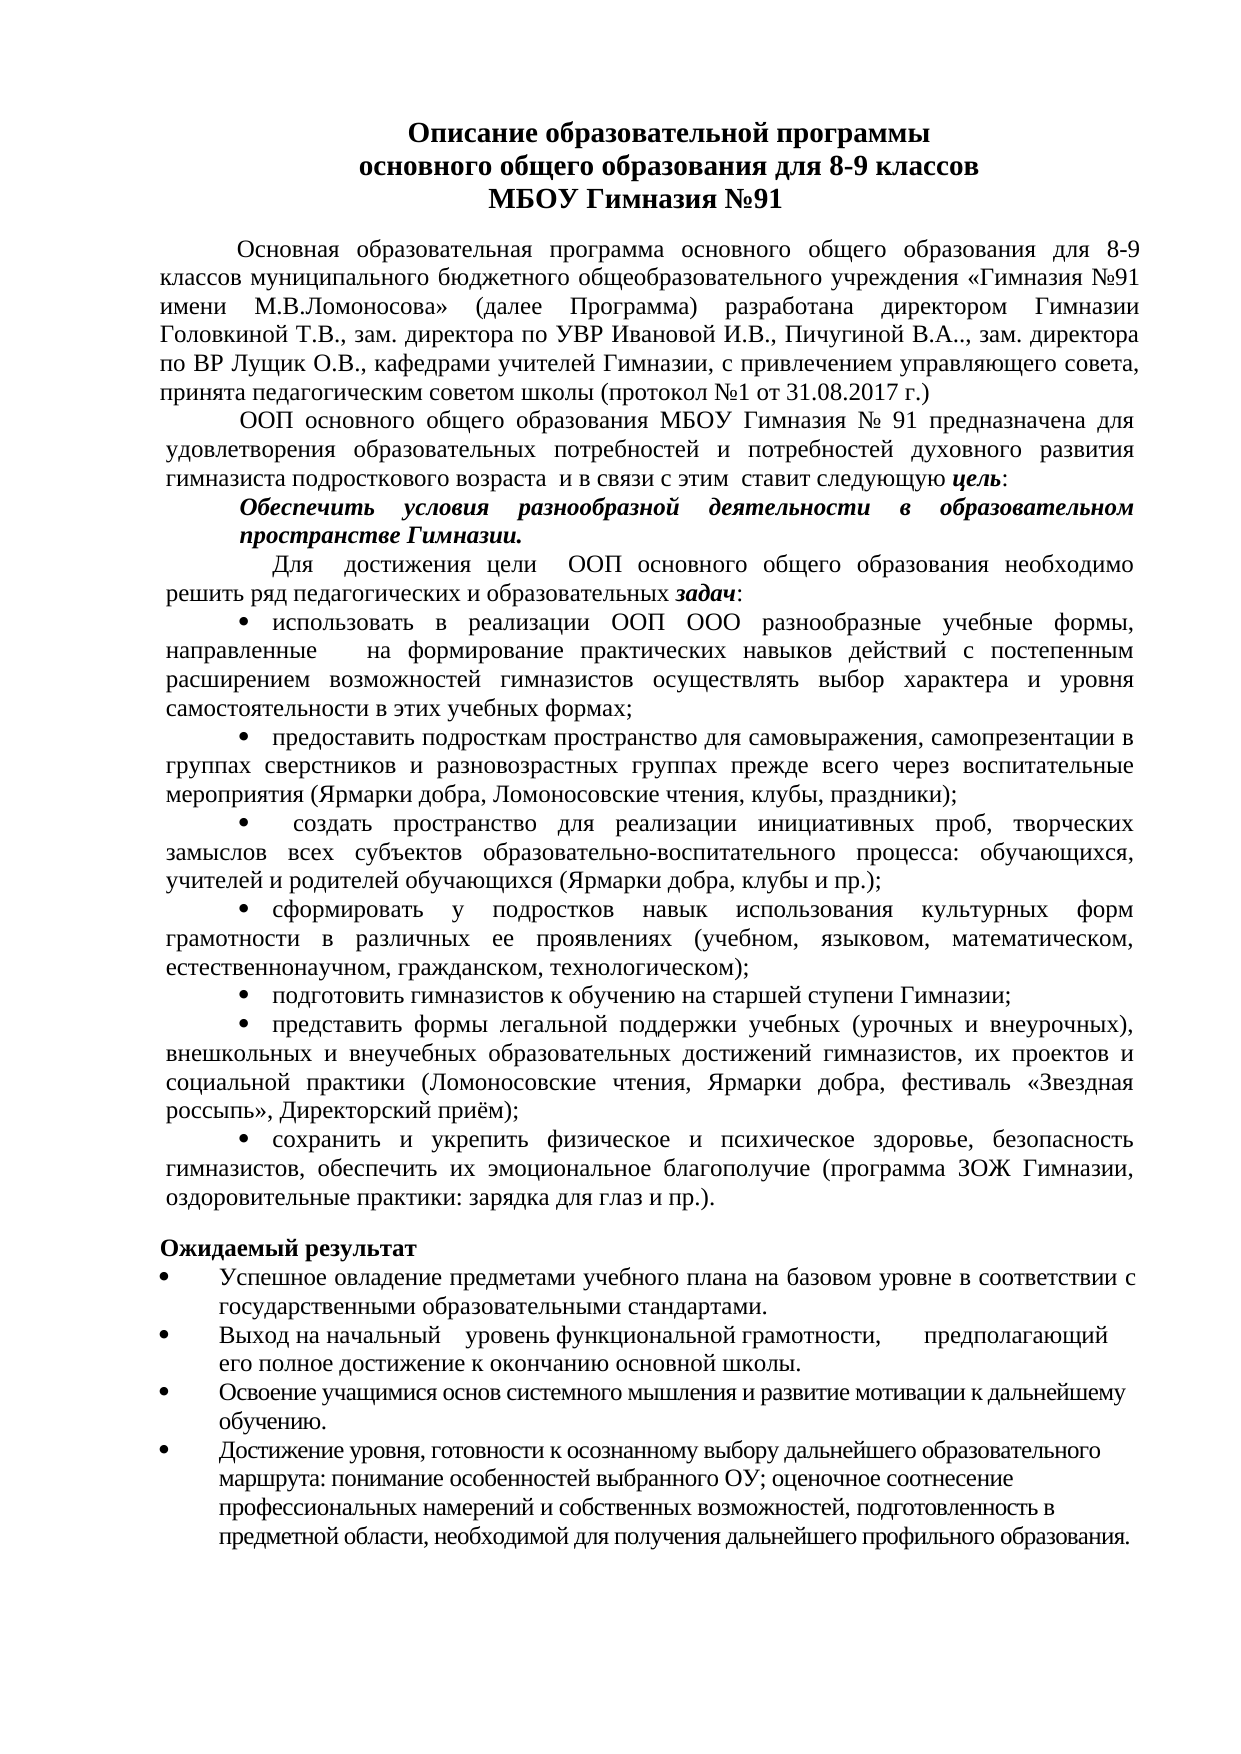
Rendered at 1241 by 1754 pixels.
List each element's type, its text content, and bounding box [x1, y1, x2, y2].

list Успешное овладение предметами учебного плана на базовом уровне в соответствии с государственными образовательными стандартами. [159, 1262, 1137, 1320]
list Выход на начальный уровень функциональной грамотности, предполагающий его полное достижение к окончанию основной школы. [159, 1320, 1141, 1377]
text Описание образовательной программы [197, 119, 1141, 148]
list сохранить и укрепить физическое и психическое здоровье, безопасность гимназистов, обеспечить их эмоциональное благополучие (программа ЗОЖ Гимназии, оздоровительные практики: зарядка для глаз и пр.). [166, 1124, 1135, 1211]
list использовать в реализации ООП ООО разнообразные учебные формы, направленные на формирование практических навыков действий с постепенным расширением возможностей гимназистов осуществлять выбор характера и уровня самостоятельности в этих учебных формах; [166, 607, 1135, 722]
list подготовить гимназистов к обучению на старшей ступени Гимназии; [166, 981, 1135, 1009]
text Для достижения цели ООП основного общего образования необходимо решить ряд педагогических и образовательных задач: [166, 549, 1135, 607]
list сформировать у подростков навык использования культурных форм грамотности в различных ее проявлениях (учебном, языковом, математическом, естественнонаучном, гражданском, технологическом); [166, 894, 1135, 981]
list Достижение уровня, готовности к осознанному выбору дальнейшего образовательного маршрута: понимание особенностей выбранного ОУ; оценочное соотнесение профессиональных намерений и собственных возможностей, подготовленность в предметной области, необходимой для получения дальнейшего профильного образования. [159, 1435, 1141, 1550]
list предоставить подросткам пространство для самовыражения, самопрезентации в группах сверстников и разновозрастных группах прежде всего через воспитательные мероприятия (Ярмарки добра, Ломоносовские чтения, клубы, праздники); [166, 722, 1135, 808]
list Освоение учащимися основ системного мышления и развитие мотивации к дальнейшему обучению. [159, 1377, 1141, 1435]
text Основная образовательная программа основного общего образования для 8-9 классов муниципального бюджетного общеобразовательного учреждения «Гимназия №91 имени М.В.Ломоносова» (далее Программа) разработана директором Гимназии Головкиной Т.В., зам. директора по УВР Ивановой И.В., Пичугиной В.А.., зам. директора по ВР Лущик О.В., кафедрами учителей Гимназии, с привлечением управляющего совета, принята педагогическим советом школы (протокол №1 от 31.08.2017 г.) [159, 234, 1141, 406]
text Ожидаемый результат [159, 1233, 1141, 1262]
list создать пространство для реализации инициативных проб, творческих замыслов всех субъектов образовательно-воспитательного процесса: обучающихся, учителей и родителей обучающихся (Ярмарки добра, клубы и пр.); [166, 808, 1135, 894]
list представить формы легальной поддержки учебных (урочных и внеурочных), внешкольных и внеучебных образовательных достижений гимназистов, их проектов и социальной практики (Ломоносовские чтения, Ярмарки добра, фестиваль «Звездная россыпь», Директорский приём); [166, 1009, 1135, 1124]
text МБОУ Гимназия №91 [159, 185, 1111, 214]
text ООП основного общего образования МБОУ Гимназия № 91 предназначена для удовлетворения образовательных потребностей и потребностей духовного развития гимназиста подросткового возраста и в связи с этим ставит следующую цель: [166, 406, 1135, 492]
text основного общего образования для 8-9 классов [197, 152, 1141, 181]
text Обеспечить условия разнообразной деятельности в образовательном пространстве Гимназии. [239, 492, 1135, 549]
